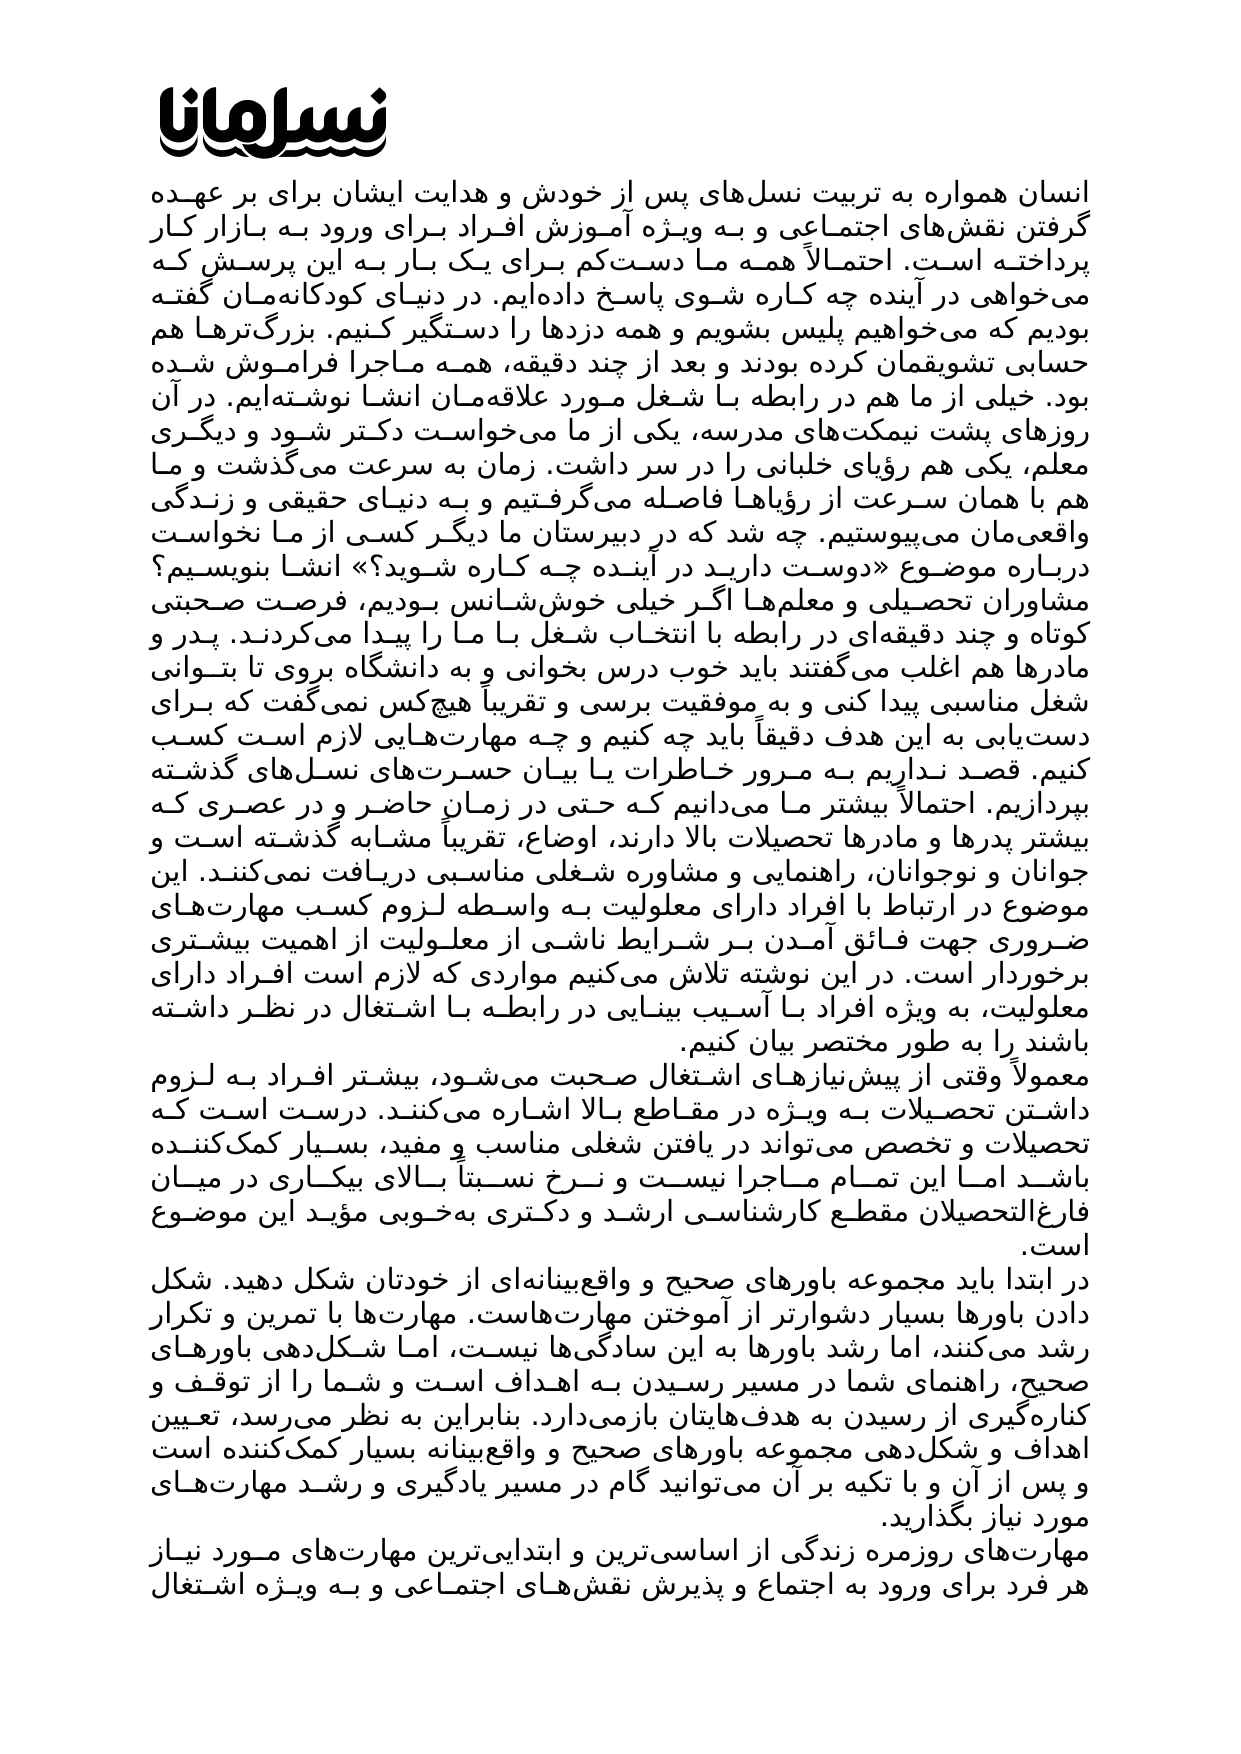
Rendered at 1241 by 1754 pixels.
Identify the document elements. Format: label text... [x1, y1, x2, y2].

text انسان همواره به تربیت نسل‌های پس از خودش و هدایت ایشان برای بر عهده گرفتن نقش‌های اجتماعی و به ویژه آموزش افراد برای ورود به بازار کار پرداخته است. احتمالاً همه ما دست‌کم برای یک بار به این پرسش که می‌خواهی در آینده چه کاره شوی پاسخ داده‌ایم. در دنیای کودکانه‌مان گفته بودیم که می‌خواهیم پلیس بشویم و همه دزد‌ها را دستگیر کنیم. بزرگ‌تر‌ها هم حسابی تشویقمان کرده بودند و بعد از چند دقیقه، همه ماجرا فراموش شده بود. خیلی از ما هم در رابطه با شغل مورد علاقه‌مان انشا نوشته‌ایم. در آن روز‌های پشت نیمکت‌های مدرسه، یکی از ما می‌خواست دکتر شود و دیگری معلم، یکی هم رؤیای خلبانی را در سر داشت. زمان به سرعت می‌گذشت و ما هم با همان سرعت از رؤیاها فاصله می‌گرفتیم و به دنیای حقیقی و زندگی واقعی‌مان می‌پیوستیم. چه شد که در دبیرستان ما دیگر کسی از ما نخواست درباره موضوع «دوست دارید در آینده چه کاره شوید؟» انشا بنویسیم؟ مشاوران تحصیلی و معلم‌ها اگر خیلی خوش‌شانس بودیم، فرصت صحبتی کوتاه و چند‌ دقیقه‌ای در رابطه با انتخاب شغل با ما را پیدا می‌کردند. پدر و مادر‌ها هم اغلب می‌گفتند باید خوب درس بخوانی و به دانشگاه بروی تا بتوانی شغل مناسبی پیدا کنی و به موفقیت برسی و تقریباً هیچ‌کس نمی‌گفت که برای دست‌یابی به این هدف دقیقاً باید چه کنیم و چه مهارت‌هایی لازم است کسب کنیم. قصد نداریم به مرور خاطرات یا بیان حسرت‌های نسل‌های گذشته بپردازیم. احتمالاً بیشتر ما می‌دانیم که حتی در زمان حاضر و در عصری که بیشتر پدر‌ها و مادر‌ها تحصیلات بالا دارند، اوضاع، تقریباً مشابه گذشته است و جوانان و نوجوانان، راهنمایی و مشاوره شغلی مناسبی دریافت نمی‌کنند. این موضوع در ارتباط با افراد دارای معلولیت به واسطه لزوم کسب مهارت‌های ضروری جهت فائق آمدن بر شرایط ناشی از معلولیت از اهمیت بیشتری برخوردار است. در این نوشته تلاش می‌کنیم مواردی که لازم است افراد دارای معلولیت، به ویژه افراد با آسیب بینایی در رابطه با اشتغال در نظر داشته باشند را به طور مختصر بیان کنیم. [150, 175, 1090, 1058]
text در ابتدا باید مجموعه باور‌های صحیح و واقع‌بینانه‌ای از خودتان شکل دهید. شکل دادن باورها بسیار دشوار‌تر از آموختن مهارت‌هاست. مهارت‌ها با تمرین و تکرار رشد می‌کنند، اما رشد باور‌ها به این سادگی‌ها نیست، اما شکل‌دهی باور‌های صحیح، راهنمای شما در مسیر رسیدن به اهداف است و شما را از توقف و کناره‌گیری از رسیدن به هدف‌هایتان باز‌می‌دارد. بنا‌بر‌این به نظر می‌رسد، تعیین اهداف و شکل‌دهی مجموعه باور‌های صحیح و واقع‌بینانه بسیار کمک‌کننده است و پس از آن و با تکیه بر آن می‌توانید گام در مسیر یادگیری و رشد مهارت‌های مورد نیاز بگذارید. [150, 1262, 1090, 1534]
picture [150, 75, 398, 170]
text معمولاً وقتی از پیش‌نیاز‌های اشتغال صحبت می‌شود، بیشتر افراد به لزوم داشتن تحصیلات به ویژه در مقاطع بالا اشاره می‌کنند. درست است که تحصیلات و تخصص می‌تواند در یافتن شغلی مناسب و مفید، بسیار کمک‌کننده باشد اما این تمام ماجرا نیست و نرخ نسبتاً بالای بیکاری در میان فارغ‌التحصیلان مقطع کارشناسی ارشد و دکتری به‌خوبی مؤید این موضوع است. [150, 1058, 1090, 1262]
